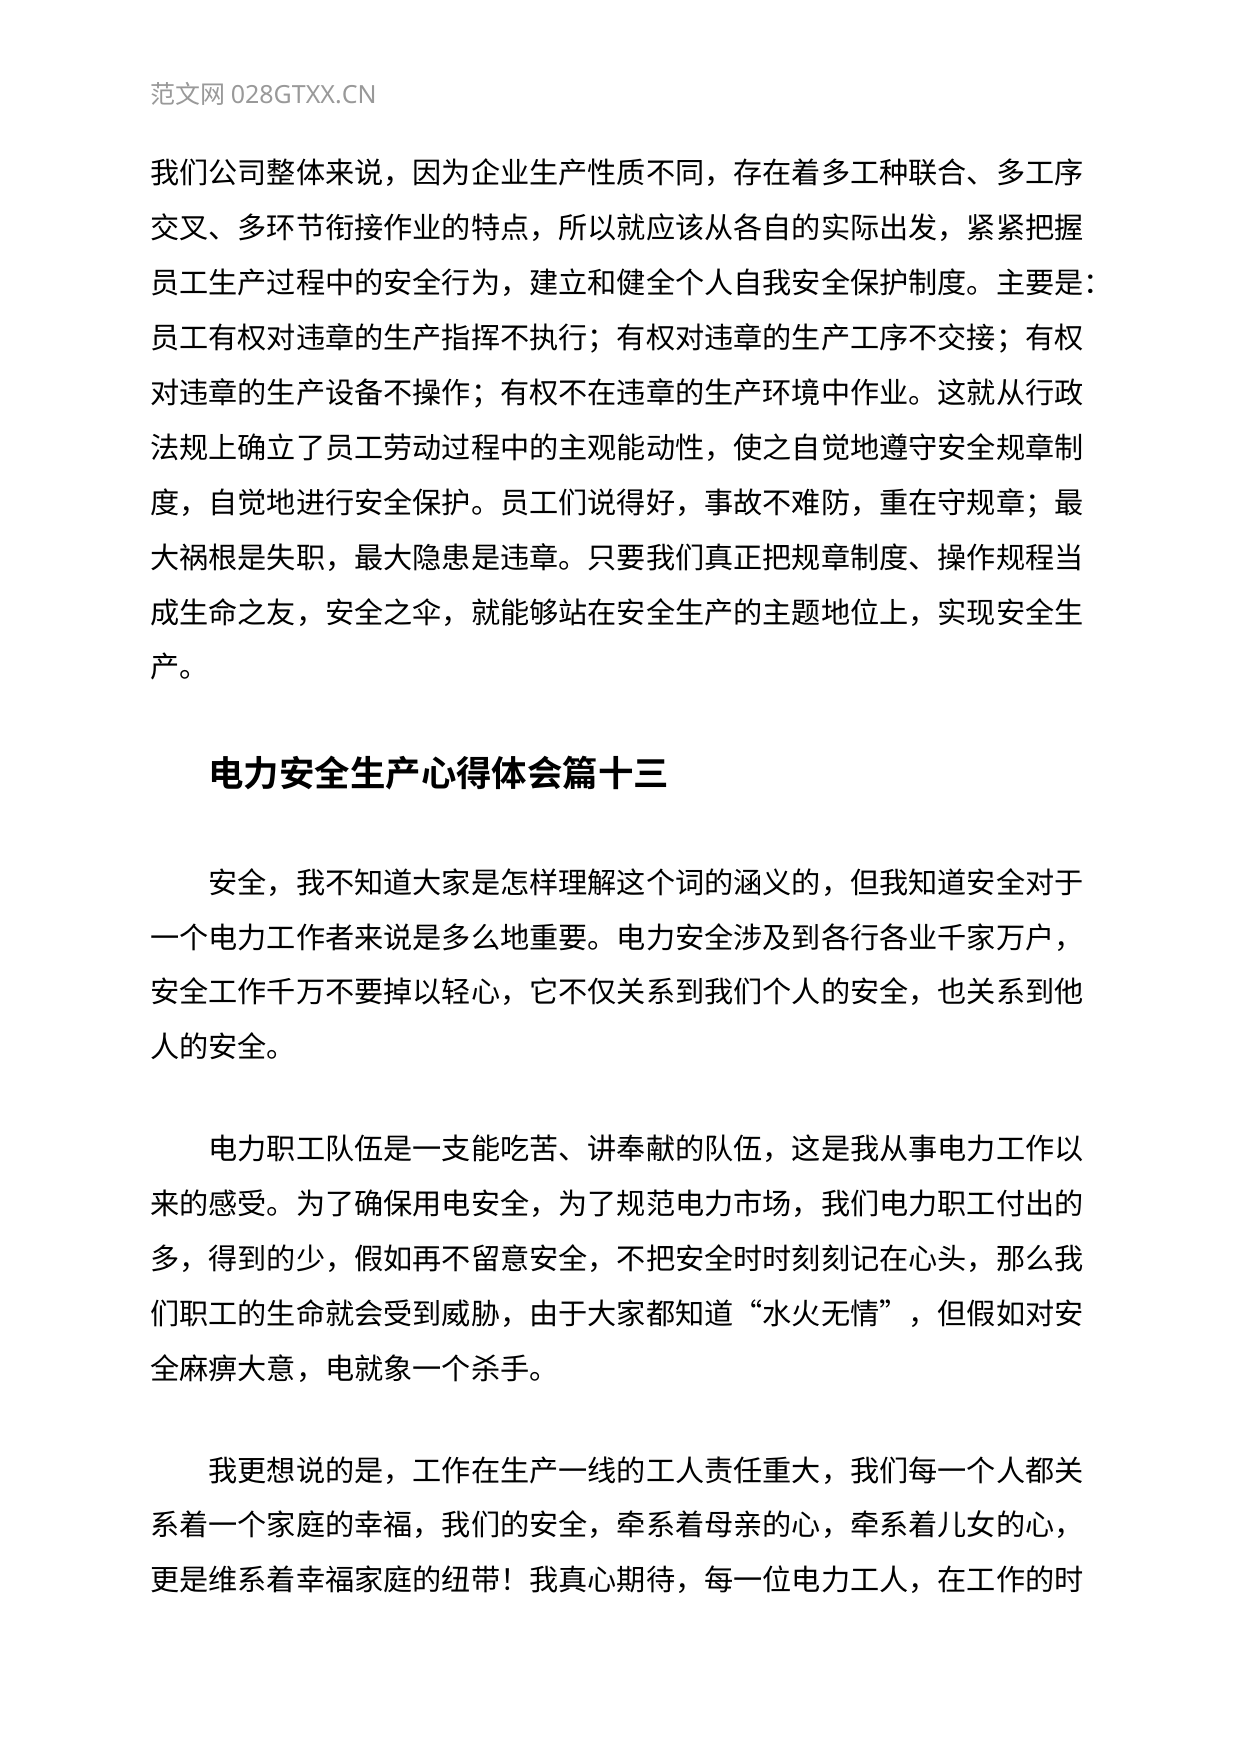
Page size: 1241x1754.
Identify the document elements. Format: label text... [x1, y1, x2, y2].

text 电力安全生产心得体会篇十三 [150, 746, 1090, 797]
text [150, 150, 1090, 686]
text 安全，我不知道大家是怎样理解这个词的涵义的，但我知道安全对于一个电力工作者来说是多么地重要。电力安全涉及到各行各业千家万户，安全工作千万不要掉以轻心，它不仅关系到我们个人的安全，也关系到他人的安全。 [150, 859, 1090, 1066]
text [150, 1447, 1090, 1599]
text 电力职工队伍是一支能吃苦、讲奉献的队伍，这是我从事电力工作以来的感受。为了确保用电安全，为了规范电力市场，我们电力职工付出的多，得到的少，假如再不留意安全，不把安全时时刻刻记在心头，那么我们职工的生命就会受到威胁，由于大家都知道“水火无情”，但假如对安全麻痹大意，电就象一个杀手。 [150, 1126, 1090, 1388]
